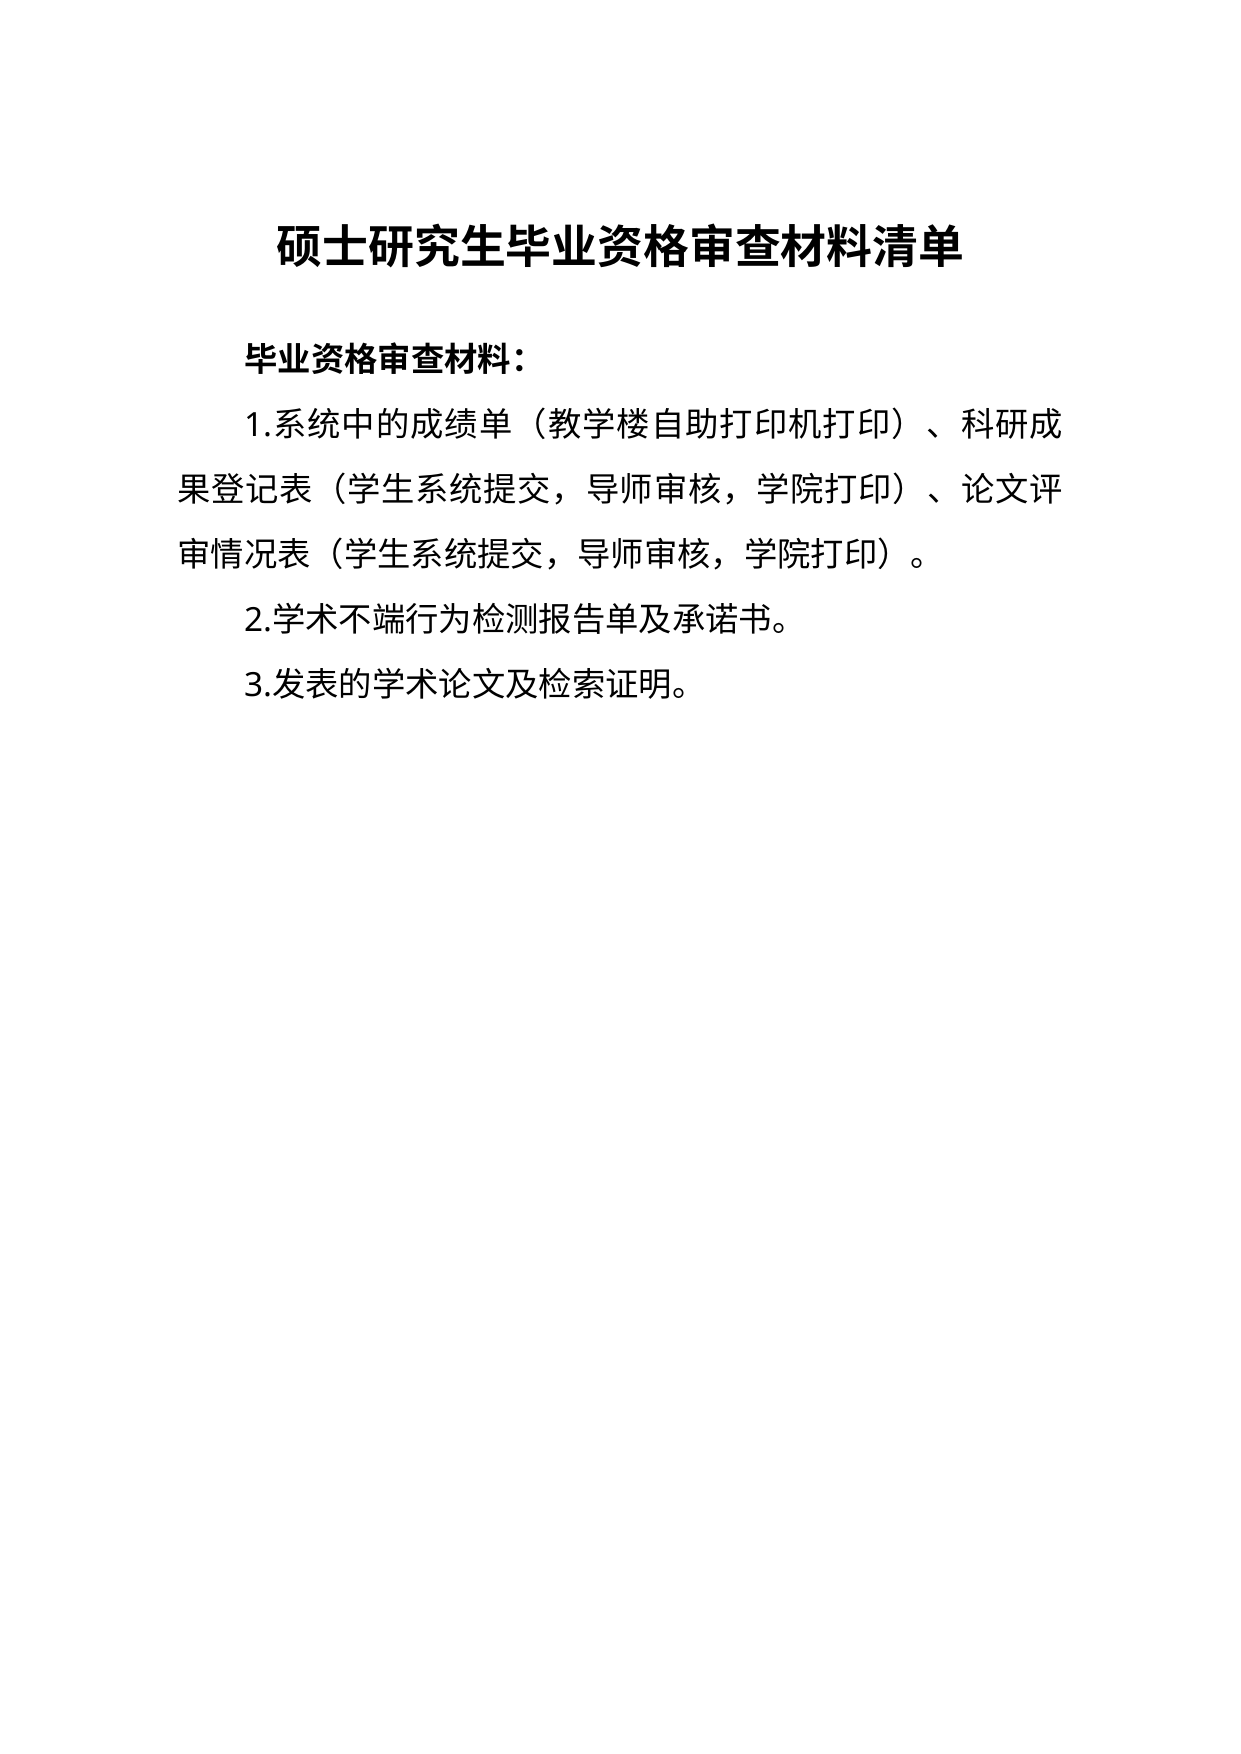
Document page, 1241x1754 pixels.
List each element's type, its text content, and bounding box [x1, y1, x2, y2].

text 毕业资格审查材料： [177, 325, 1063, 390]
text 硕士研究生毕业资格审查材料清单 [177, 194, 1063, 292]
text 1.系统中的成绩单（教学楼自助打印机打印）、科研成果登记表（学生系统提交，导师审核，学院打印）、论文评审情况表（学生系统提交，导师审核，学院打印）。 [177, 390, 1063, 585]
text 3.发表的学术论文及检索证明。 [177, 650, 1063, 715]
text 2.学术不端行为检测报告单及承诺书。 [177, 585, 1063, 650]
